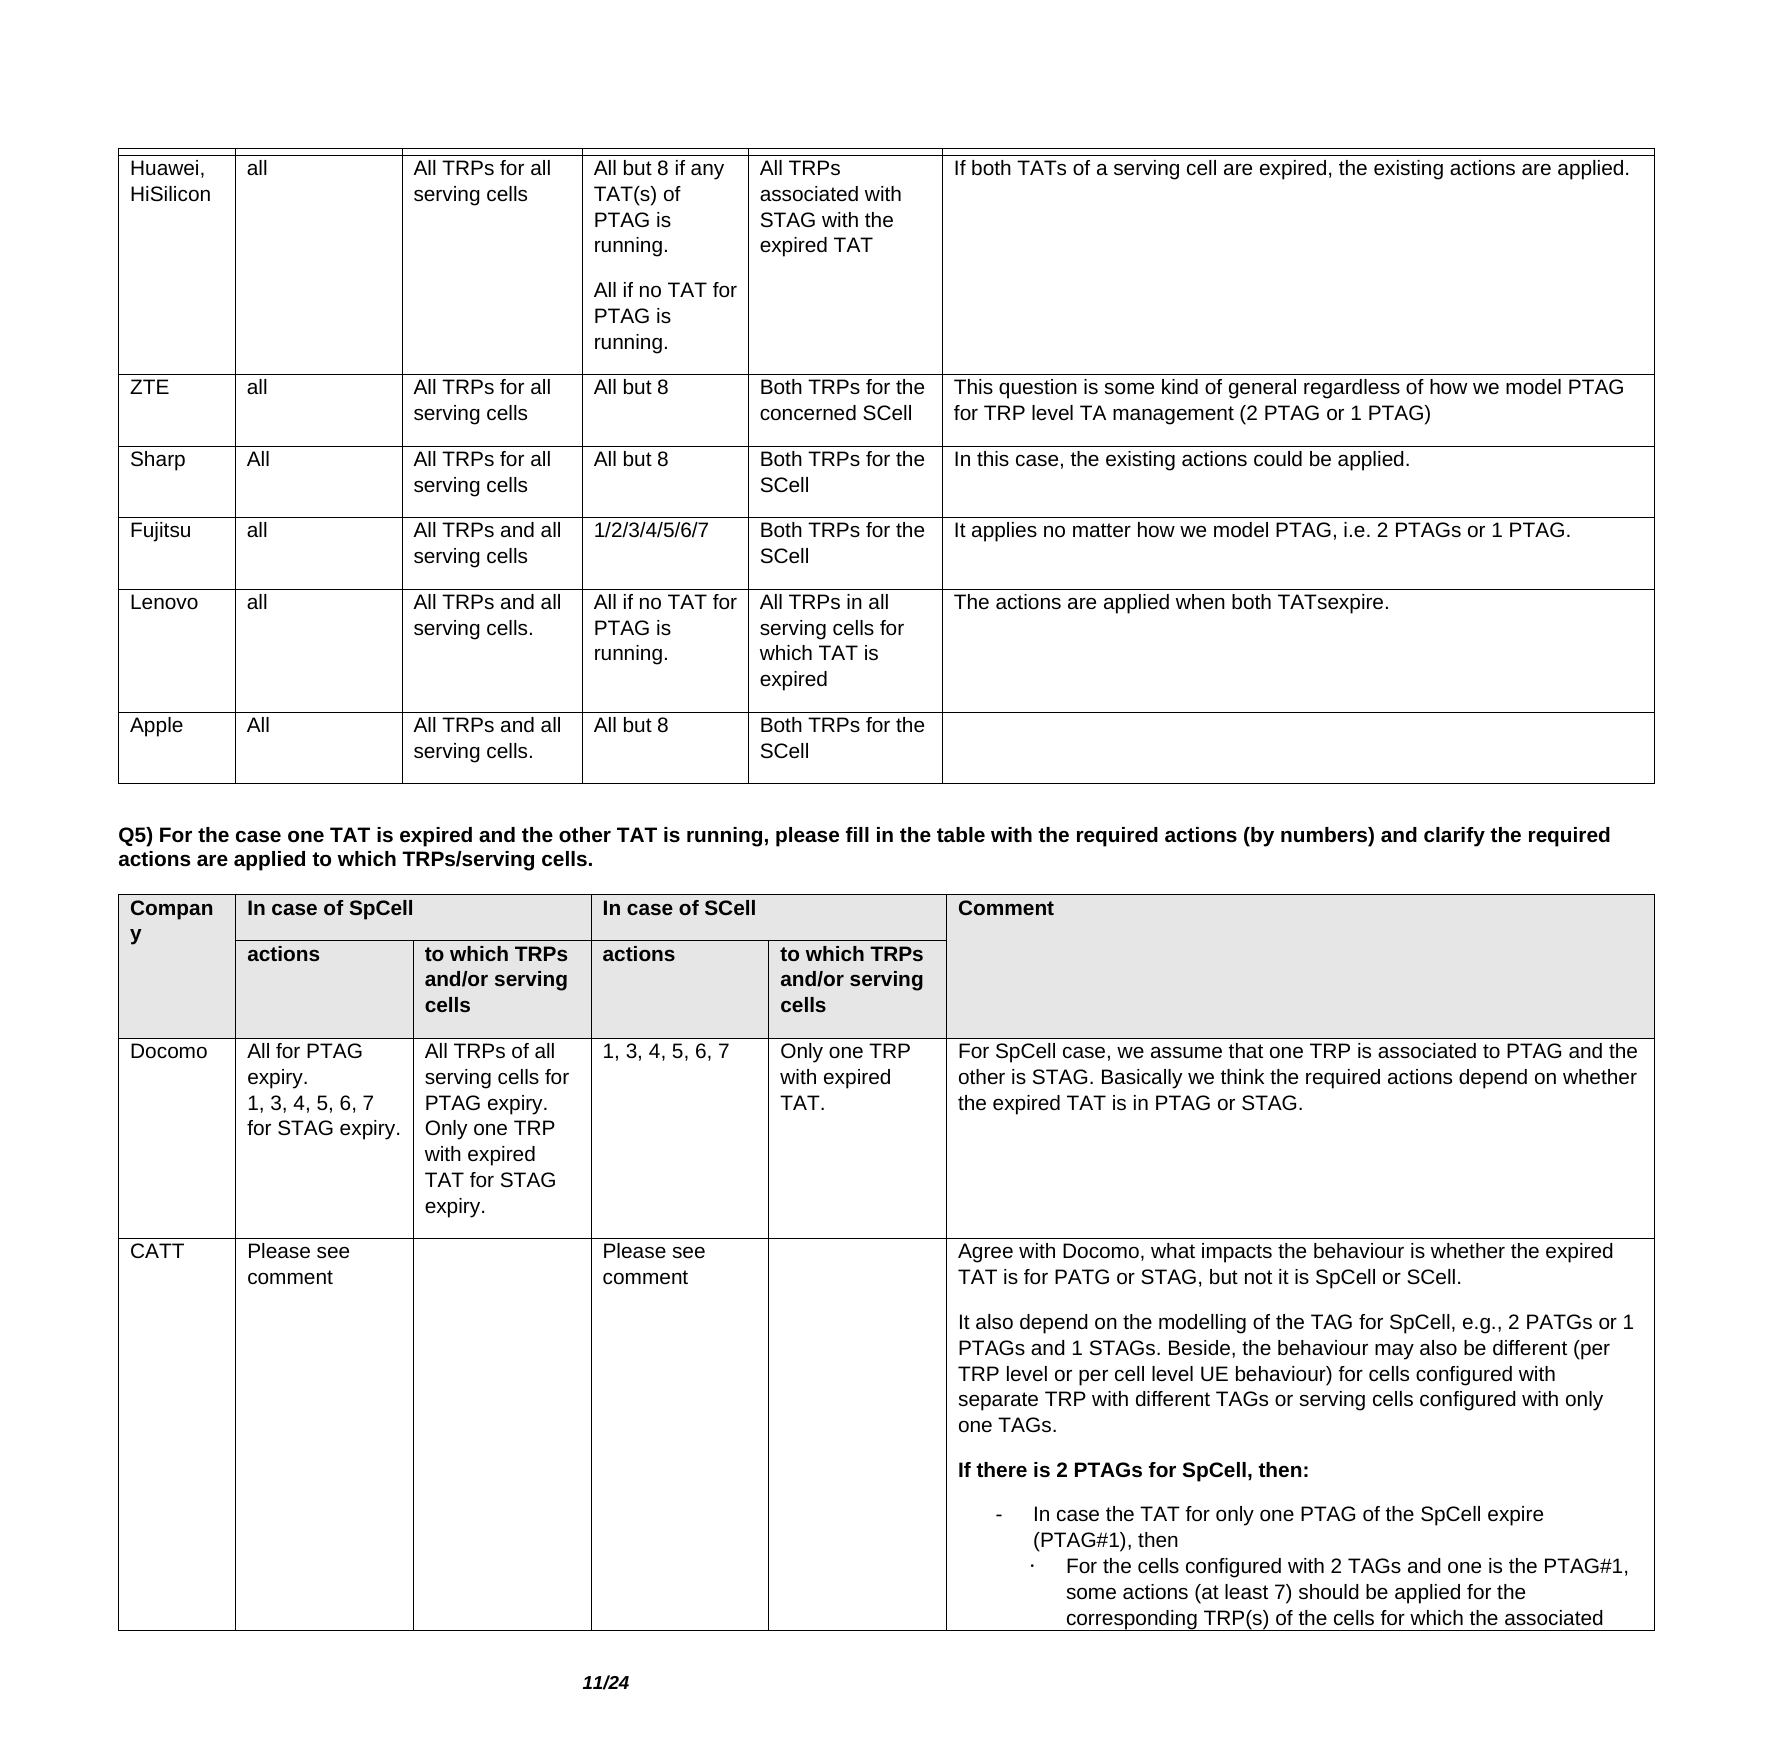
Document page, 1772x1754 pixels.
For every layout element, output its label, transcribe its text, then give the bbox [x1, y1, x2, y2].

table_cell all [236, 156, 402, 374]
table_cell ZTE [119, 375, 235, 446]
table_cell All but 8 [583, 447, 748, 517]
table_cell Both TRPs for the SCell [749, 447, 942, 517]
table_cell All TRPs of all serving cells for PTAG expiry. Only one TRP with expired TAT for STAG expiry. [414, 1039, 591, 1238]
table_cell Both TRPs for the SCell [749, 713, 942, 783]
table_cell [403, 149, 582, 155]
table_cell to which TRPs and/or serving cells [769, 941, 946, 1038]
table_cell All TRPs in all serving cells for which TAT is expired [749, 590, 942, 712]
table_cell all [236, 375, 402, 446]
table_header In case of SCell [592, 895, 946, 940]
table_cell CATT [119, 1239, 235, 1630]
table_cell to which TRPs and/or serving cells [414, 941, 591, 1038]
table_cell All TRPs for all serving cells [403, 156, 582, 374]
table_cell All TRPs for all serving cells [403, 375, 582, 446]
table_cell If both TATs of a serving cell are expired, the existing actions are applied. [943, 156, 1654, 374]
table_cell All for PTAG expiry. 1, 3, 4, 5, 6, 7 for STAG expiry. [236, 1039, 413, 1238]
table_cell Fujitsu [119, 518, 235, 588]
table_cell Both TRPs for the concerned SCell [749, 375, 942, 446]
table_header Company [119, 895, 235, 1038]
table_cell In this case, the existing actions could be applied. [943, 447, 1654, 517]
table_cell Only one TRP with expired TAT. [769, 1039, 946, 1238]
table_cell Please see comment [236, 1239, 413, 1630]
table_cell all [236, 518, 402, 588]
table_cell All but 8 [583, 375, 748, 446]
table_cell Apple [119, 713, 235, 783]
table_cell The actions are applied when both TATsexpire. [943, 590, 1654, 712]
table_header Comment [947, 895, 1654, 1038]
table_cell 1, 3, 4, 5, 6, 7 [592, 1039, 768, 1238]
table_cell All but 8 if any TAT(s) of PTAG is running. All if no TAT for PTAG is running. [583, 156, 748, 374]
table_cell Please see comment [592, 1239, 768, 1630]
table_cell For SpCell case, we assume that one TRP is associated to PTAG and the other is STAG. Basically we think the required actions depend on whether the expired TAT is in PTAG or STAG. [947, 1039, 1654, 1238]
table_cell Sharp [119, 447, 235, 517]
table_cell All TRPs associated with STAG with the expired TAT [749, 156, 942, 374]
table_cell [947, 1239, 1654, 1630]
table_header In case of SpCell [236, 895, 591, 940]
text Q5) For the case one TAT is expired and the other TAT is running, please fill in the table with the required actions (by numbers) and clarify the required actions are applied to which TRPs/serving cells. [118, 822, 1654, 870]
table_cell [414, 1239, 591, 1630]
table_cell All if no TAT for PTAG is running. [583, 590, 748, 712]
table_cell It applies no matter how we model PTAG, i.e. 2 PTAGs or 1 PTAG. [943, 518, 1654, 588]
table_cell Both TRPs for the SCell [749, 518, 942, 588]
table_cell actions [592, 941, 768, 1038]
table_cell actions [236, 941, 413, 1038]
table_cell All [236, 713, 402, 783]
table_cell All but 8 [583, 713, 748, 783]
table_cell All TRPs and all serving cells. [403, 713, 582, 783]
table_cell all [236, 590, 402, 712]
table_cell Docomo [119, 1039, 235, 1238]
table_cell All TRPs for all serving cells [403, 447, 582, 517]
table_cell 1/2/3/4/5/6/7 [583, 518, 748, 588]
table_cell [943, 149, 1654, 155]
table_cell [749, 149, 942, 155]
table_cell Lenovo [119, 590, 235, 712]
table_cell All [236, 447, 402, 517]
table_cell All TRPs and all serving cells [403, 518, 582, 588]
table_cell This question is some kind of general regardless of how we model PTAG for TRP level TA management (2 PTAG or 1 PTAG) [943, 375, 1654, 446]
table_cell Huawei, HiSilicon [119, 156, 235, 374]
table_cell [943, 713, 1654, 783]
table_cell [769, 1239, 946, 1630]
table_cell All TRPs and all serving cells. [403, 590, 582, 712]
